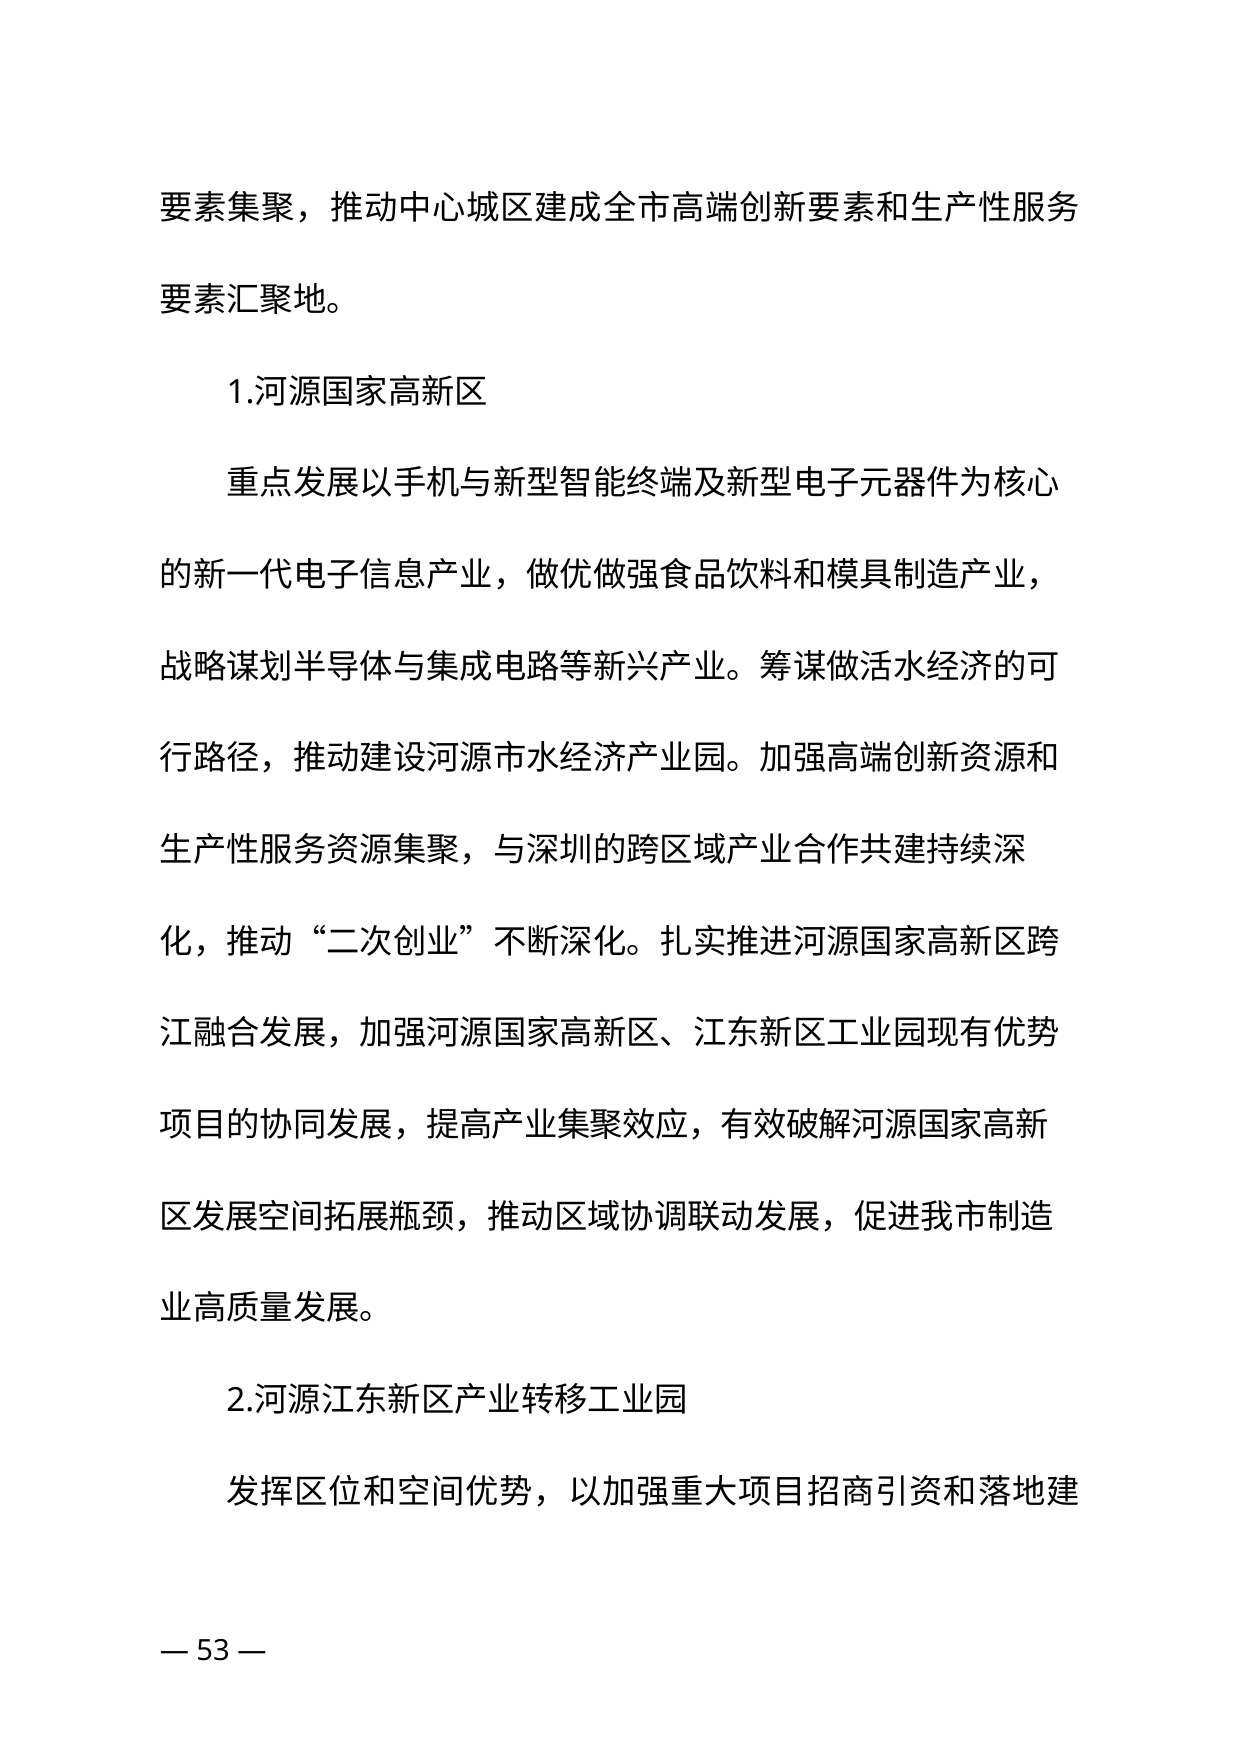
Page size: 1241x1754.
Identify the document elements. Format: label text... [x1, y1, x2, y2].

text 1.河源国家高新区 [159, 343, 1081, 434]
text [159, 159, 1081, 343]
text 2.河源江东新区产业转移工业园 [159, 1351, 1081, 1443]
text 重点发展以手机与新型智能终端及新型电子元器件为核心的新一代电子信息产业，做优做强食品饮料和模具制造产业，战略谋划半导体与集成电路等新兴产业。筹谋做活水经济的可行路径，推动建设河源市水经济产业园。加强高端创新资源和生产性服务资源集聚，与深圳的跨区域产业合作共建持续深化，推动“二次创业”不断深化。扎实推进河源国家高新区跨江融合发展，加强河源国家高新区、江东新区工业园现有优势项目的协同发展，提高产业集聚效应，有效破解河源国家高新区发展空间拓展瓶颈，推动区域协调联动发展，促进我市制造业高质量发展。 [159, 434, 1081, 1351]
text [159, 1443, 1081, 1534]
